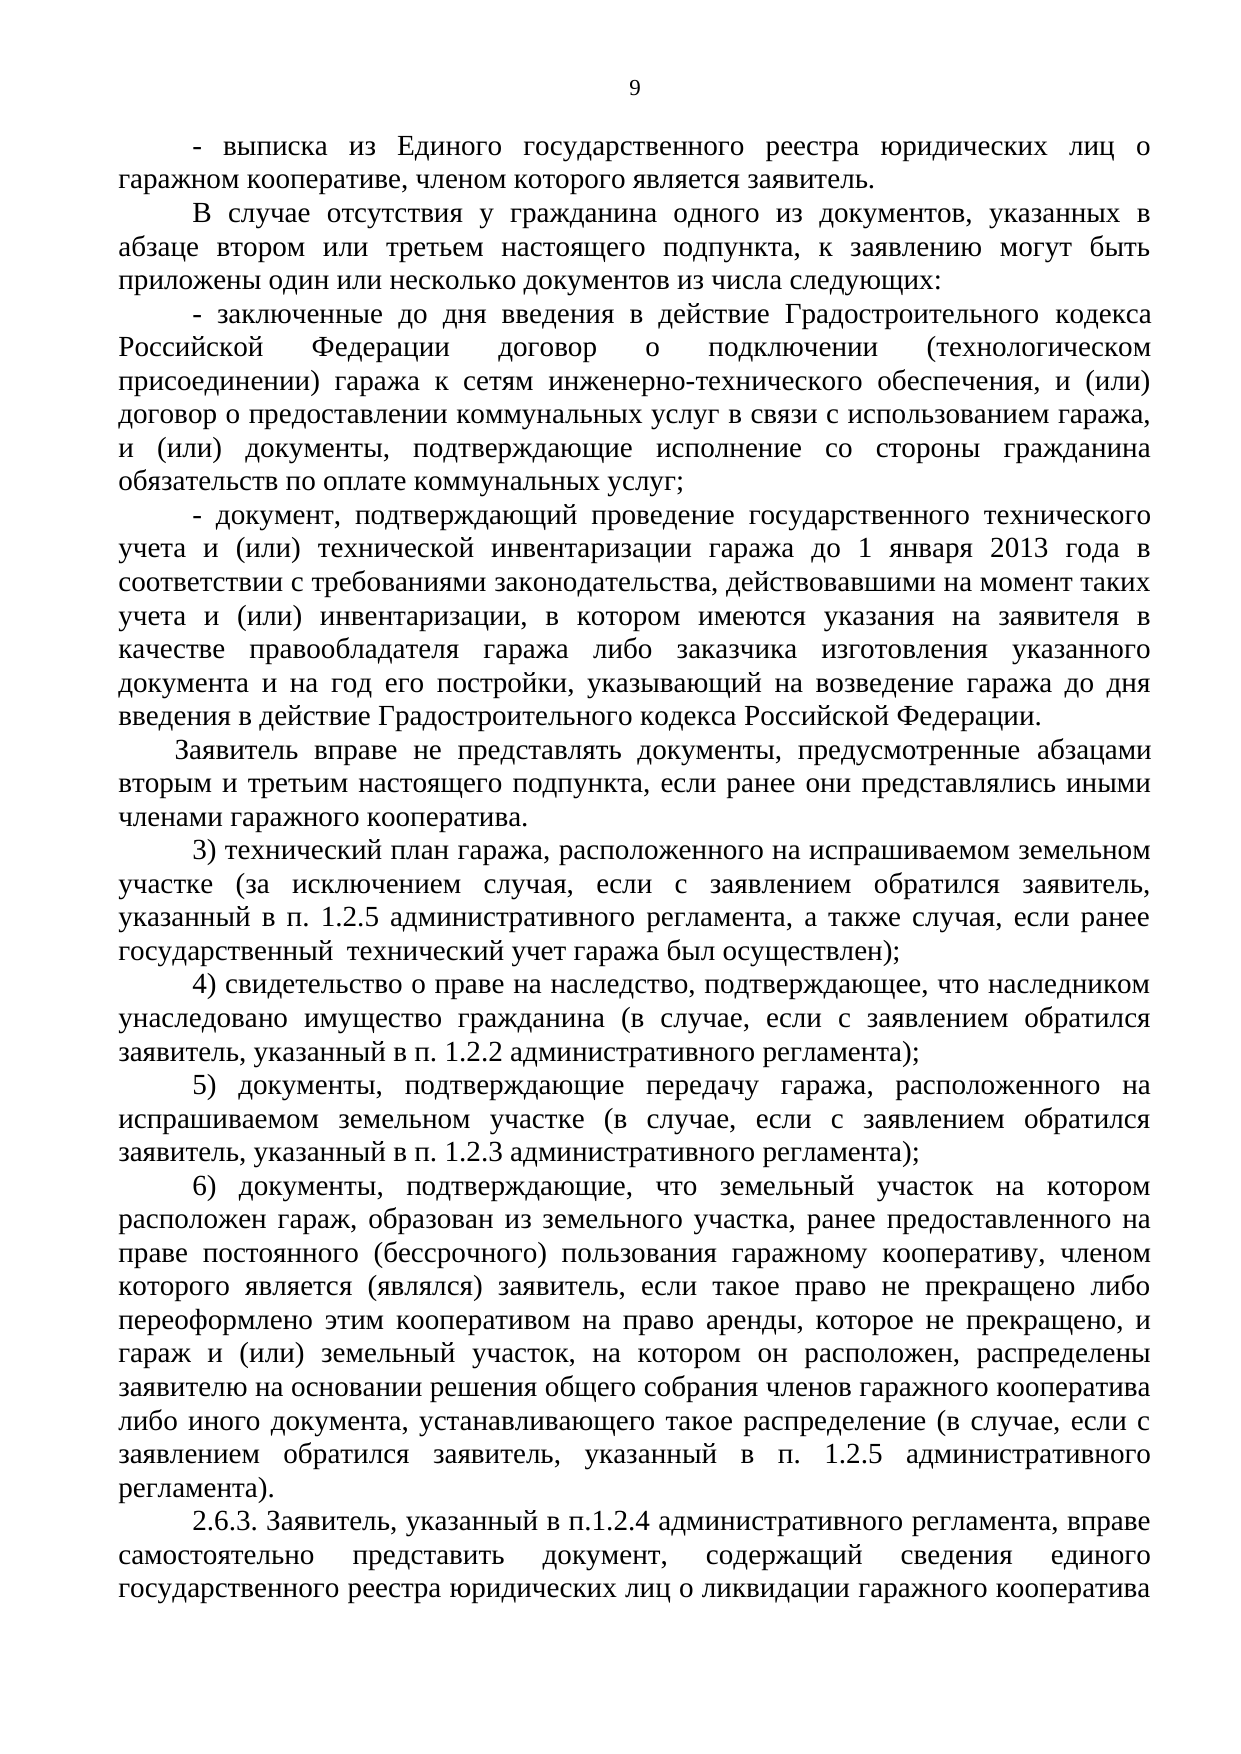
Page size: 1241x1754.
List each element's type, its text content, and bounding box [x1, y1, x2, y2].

text Заявитель вправе не представлять документы, предусмотренные абзацами вторым и третьим настоящего подпункта, если ранее они представлялись иными членами гаражного кооператива. [118, 732, 1152, 832]
text - заключенные до дня введения в действие Градостроительного кодекса Российской Федерации договор о подключении (технологическом присоединении) гаража к сетям инженерно-технического обеспечения, и (или) договор о предоставлении коммунальных услуг в связи с использованием гаража, и (или) документы, подтверждающие исполнение со стороны гражданина обязательств по оплате коммунальных услуг; [118, 296, 1152, 497]
text В случае отсутствия у гражданина одного из документов, указанных в абзаце втором или третьем настоящего подпункта, к заявлению могут быть приложены один или несколько документов из числа следующих: [118, 195, 1152, 296]
text 4) свидетельство о праве на наследство, подтверждающее, что наследником унаследовано имущество гражданина (в случае, если с заявлением обратился заявитель, указанный в п. 1.2.2 административного регламента); [118, 967, 1152, 1067]
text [118, 1503, 1152, 1604]
text 6) документы, подтверждающие, что земельный участок на котором расположен гараж, образован из земельного участка, ранее предоставленного на праве постоянного (бессрочного) пользования гаражному кооперативу, членом которого является (являлся) заявитель, если такое право не прекращено либо переоформлено этим кооперативом на право аренды, которое не прекращено, и гараж и (или) земельный участок, на котором он расположен, распределены заявителю на основании решения общего собрания членов гаражного кооператива либо иного документа, устанавливающего такое распределение (в случае, если с заявлением обратился заявитель, указанный в п. 1.2.5 административного регламента). [118, 1168, 1152, 1503]
text 3) технический план гаража, расположенного на испрашиваемом земельном участке (за исключением случая, если с заявлением обратился заявитель, указанный в п. 1.2.5 административного регламента, а также случая, если ранее государственный технический учет гаража был осуществлен); [118, 832, 1152, 967]
text - документ, подтверждающий проведение государственного технического учета и (или) технической инвентаризации гаража до 1 января 2013 года в соответствии с требованиями законодательства, действовавшими на момент таких учета и (или) инвентаризации, в котором имеются указания на заявителя в качестве правообладателя гаража либо заказчика изготовления указанного документа и на год его постройки, указывающий на возведение гаража до дня введения в действие Градостроительного кодекса Российской Федерации. [118, 497, 1152, 732]
text 5) документы, подтверждающие передачу гаража, расположенного на испрашиваемом земельном участке (в случае, если с заявлением обратился заявитель, указанный в п. 1.2.3 административного регламента); [118, 1067, 1152, 1168]
text - выписка из Единого государственного реестра юридических лиц о гаражном кооперативе, членом которого является заявитель. [118, 128, 1152, 195]
